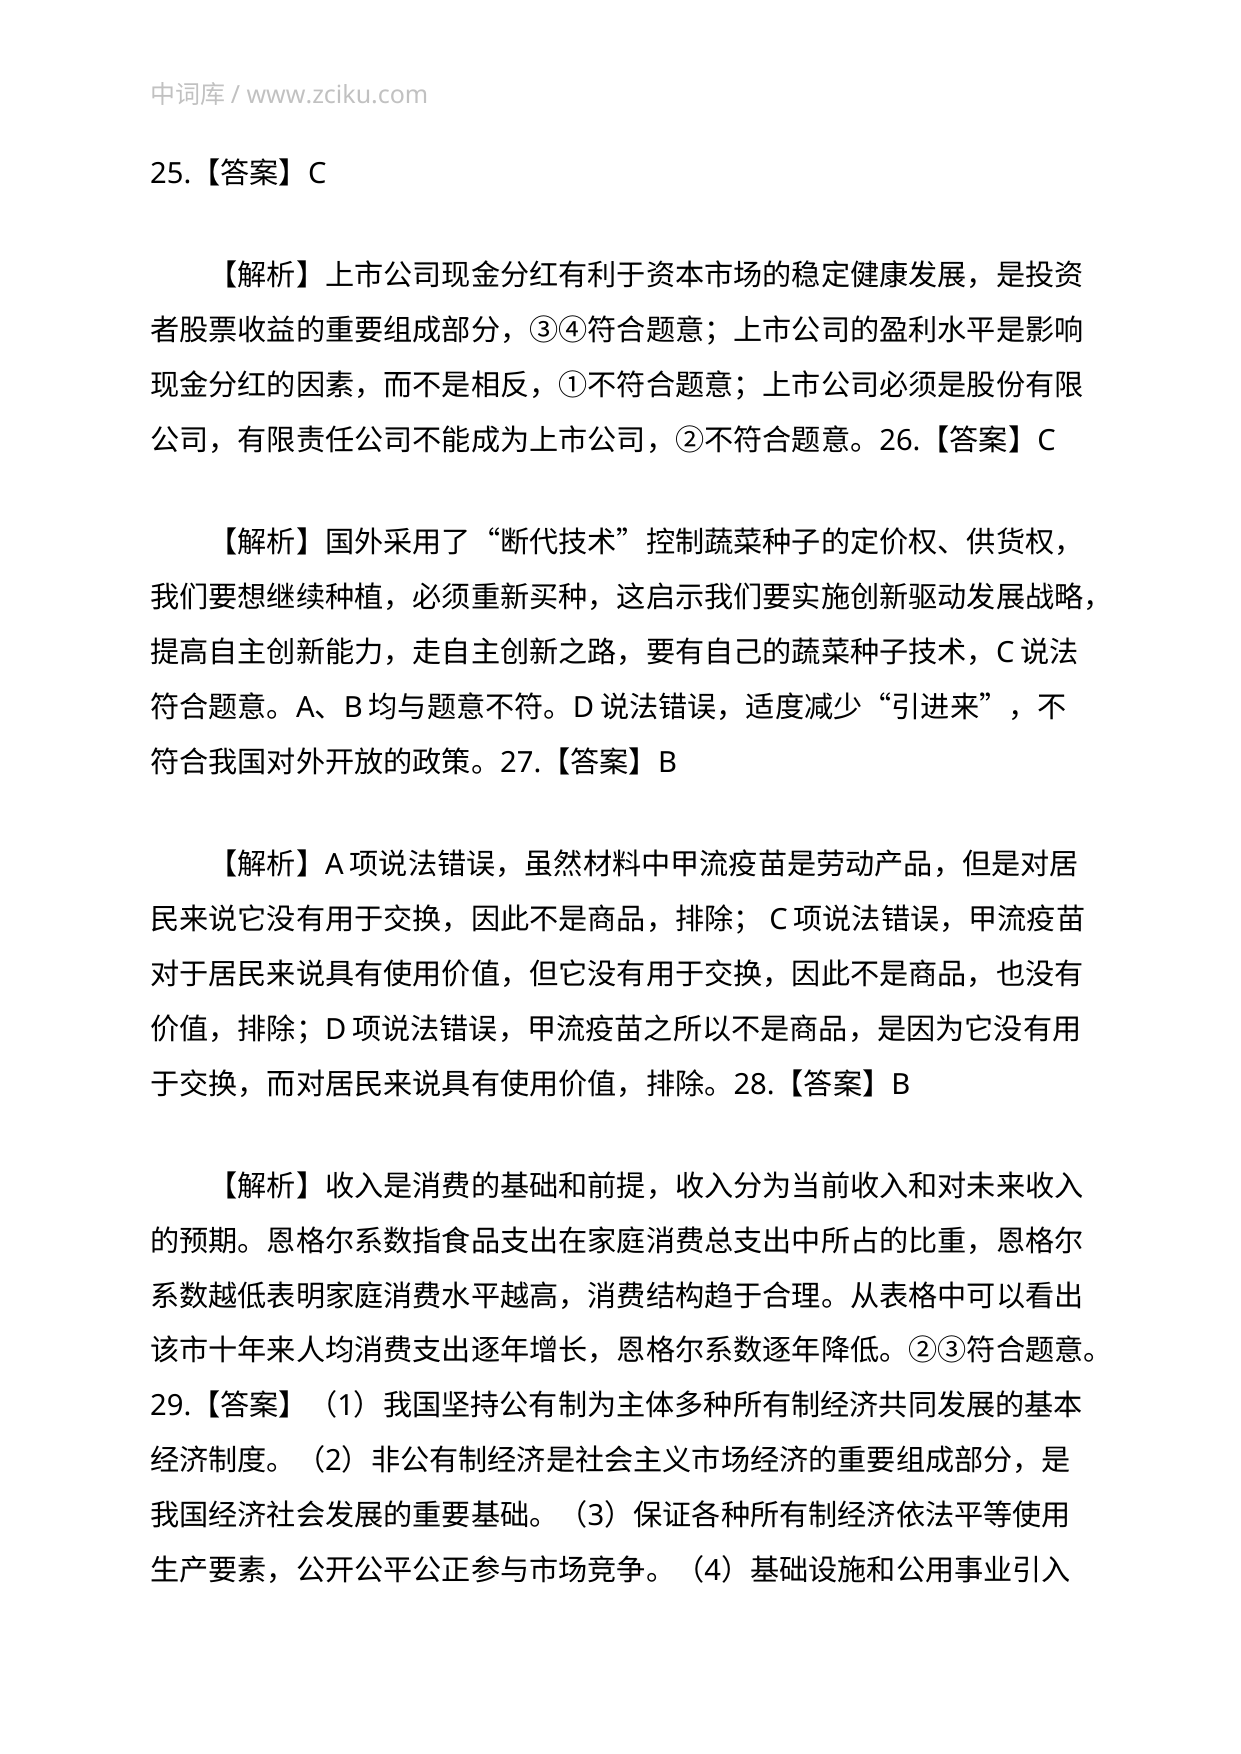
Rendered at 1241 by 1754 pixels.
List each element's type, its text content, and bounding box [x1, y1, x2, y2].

text 【解析】上市公司现金分红有利于资本市场的稳定健康发展，是投资者股票收益的重要组成部分，③④符合题意；上市公司的盈利水平是影响现金分红的因素，而不是相反，①不符合题意；上市公司必须是股份有限公司，有限责任公司不能成为上市公司，②不符合题意。26.【答案】C [150, 252, 1090, 459]
text 【解析】A项说法错误，虽然材料中甲流疫苗是劳动产品，但是对居民来说它没有用于交换，因此不是商品，排除； C项说法错误，甲流疫苗对于居民来说具有使用价值，但它没有用于交换，因此不是商品，也没有价值，排除；D项说法错误，甲流疫苗之所以不是商品，是因为它没有用于交换，而对居民来说具有使用价值，排除。28.【答案】B [150, 840, 1090, 1103]
text 【解析】国外采用了“断代技术”控制蔬菜种子的定价权、供货权，我们要想继续种植，必须重新买种，这启示我们要实施创新驱动发展战略，提高自主创新能力，走自主创新之路，要有自己的蔬菜种子技术，C说法符合题意。A、B均与题意不符。D说法错误，适度减少“引进来”，不符合我国对外开放的政策。27.【答案】B [150, 519, 1090, 781]
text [150, 1162, 1090, 1589]
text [150, 150, 1090, 192]
